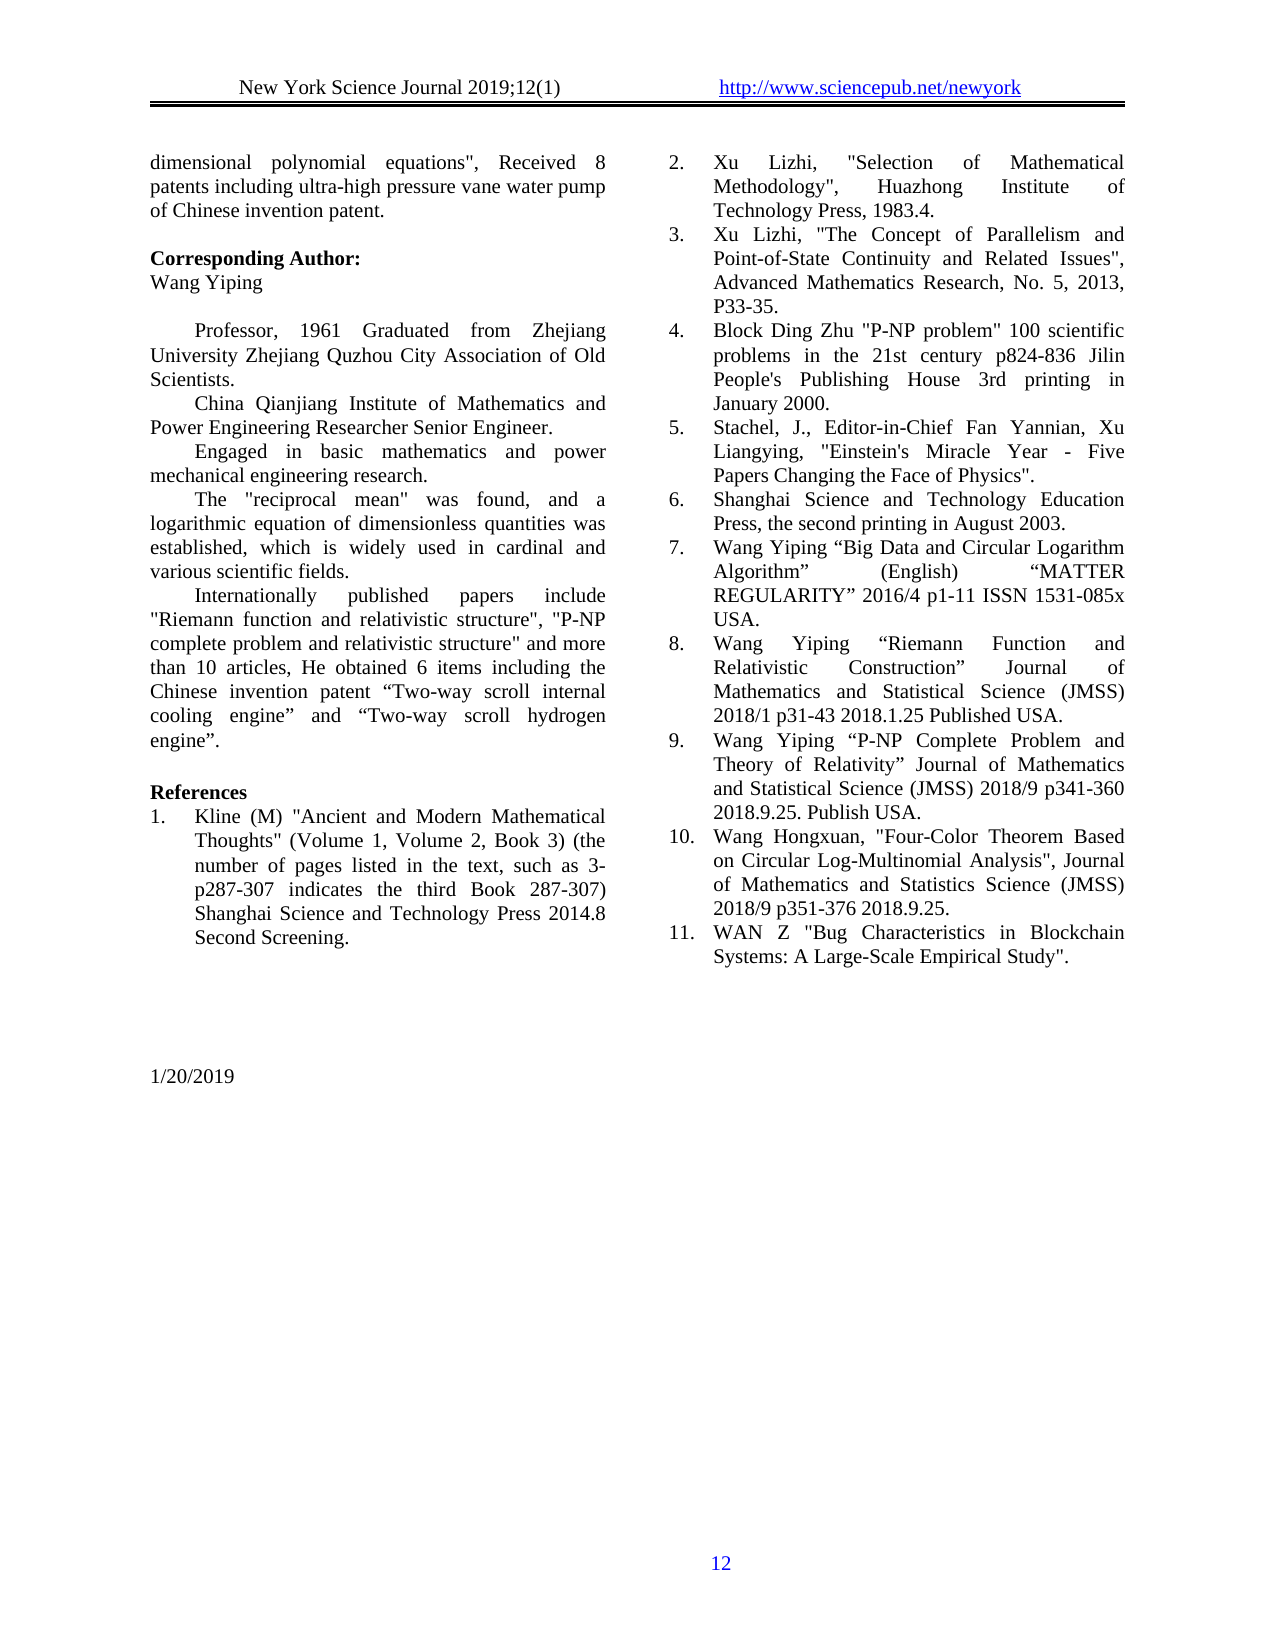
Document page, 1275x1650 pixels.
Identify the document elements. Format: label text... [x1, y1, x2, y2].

list Block Ding Zhu "P-NP problem" 100 scientific problems in the 21st century p824-836 Jilin People's Publishing House 3rd printing in January 2000. [669, 318, 1125, 415]
list Stachel, J., Editor-in-Chief Fan Yannian, Xu Liangying, "Einstein's Miracle Year - Five Papers Changing the Face of Physics". [669, 415, 1125, 487]
text Corresponding Author: [150, 246, 606, 270]
text Professor, 1961 Graduated from Zhejiang University Zhejiang Quzhou City Association of Old Scientists. [150, 318, 606, 391]
list Wang Yiping “Riemann Function and Relativistic Construction” Journal of Mathematics and Statistical Science (JMSS) 2018/1 p31-43 2018.1.25 Published USA. [669, 631, 1125, 727]
text Wang Yiping [150, 270, 606, 294]
list Wang Yiping “P-NP Complete Problem and Theory of Relativity” Journal of Mathematics and Statistical Science (JMSS) 2018/9 p341-360 2018.9.25. Publish USA. [669, 727, 1125, 824]
list Xu Lizhi, "Selection of Mathematical Methodology", Huazhong Institute of Technology Press, 1983.4. [669, 150, 1125, 222]
list Kline (M) "Ancient and Modern Mathematical Thoughts" (Volume 1, Volume 2, Book 3) (the number of pages listed in the text, such as 3-p287-307 indicates the third Book 287-307) Shanghai Science and Technology Press 2014.8 Second Screening. [150, 804, 606, 949]
text Engaged in basic mathematics and power mechanical engineering research. [150, 439, 606, 487]
list Xu Lizhi, "The Concept of Parallelism and Point-of-State Continuity and Related Issues", Advanced Mathematics Research, No. 5, 2013, P33-35. [669, 222, 1125, 318]
list WAN Z "Bug Characteristics in Blockchain Systems: A Large-Scale Empirical Study". [669, 920, 1125, 968]
list Wang Hongxuan, "Four-Color Theorem Based on Circular Log-Multinomial Analysis", Journal of Mathematics and Statistics Science (JMSS) 2018/9 p351-376 2018.9.25. [669, 824, 1125, 920]
text 1/20/2019 [150, 1064, 1125, 1088]
list Shanghai Science and Technology Education Press, the second printing in August 2003. [669, 487, 1125, 535]
text References [150, 780, 606, 804]
text The "reciprocal mean" was found, and a logarithmic equation of dimensionless quantities was established, which is widely used in cardinal and various scientific fields. [150, 487, 606, 583]
list Wang Yiping “Big Data and Circular Logarithm Algorithm” (English) “MATTER REGULARITY” 2016/4 p1-11 ISSN 1531-085x USA. [669, 535, 1125, 631]
text China Qianjiang Institute of Mathematics and Power Engineering Researcher Senior Engineer. [150, 391, 606, 439]
text Internationally published papers include "Riemann function and relativistic structure", "P-NP complete problem and relativistic structure" and more than 10 articles, He obtained 6 items including the Chinese invention patent “Two-way scroll internal cooling engine” and “Two-way scroll hydrogen engine”. [150, 583, 606, 780]
